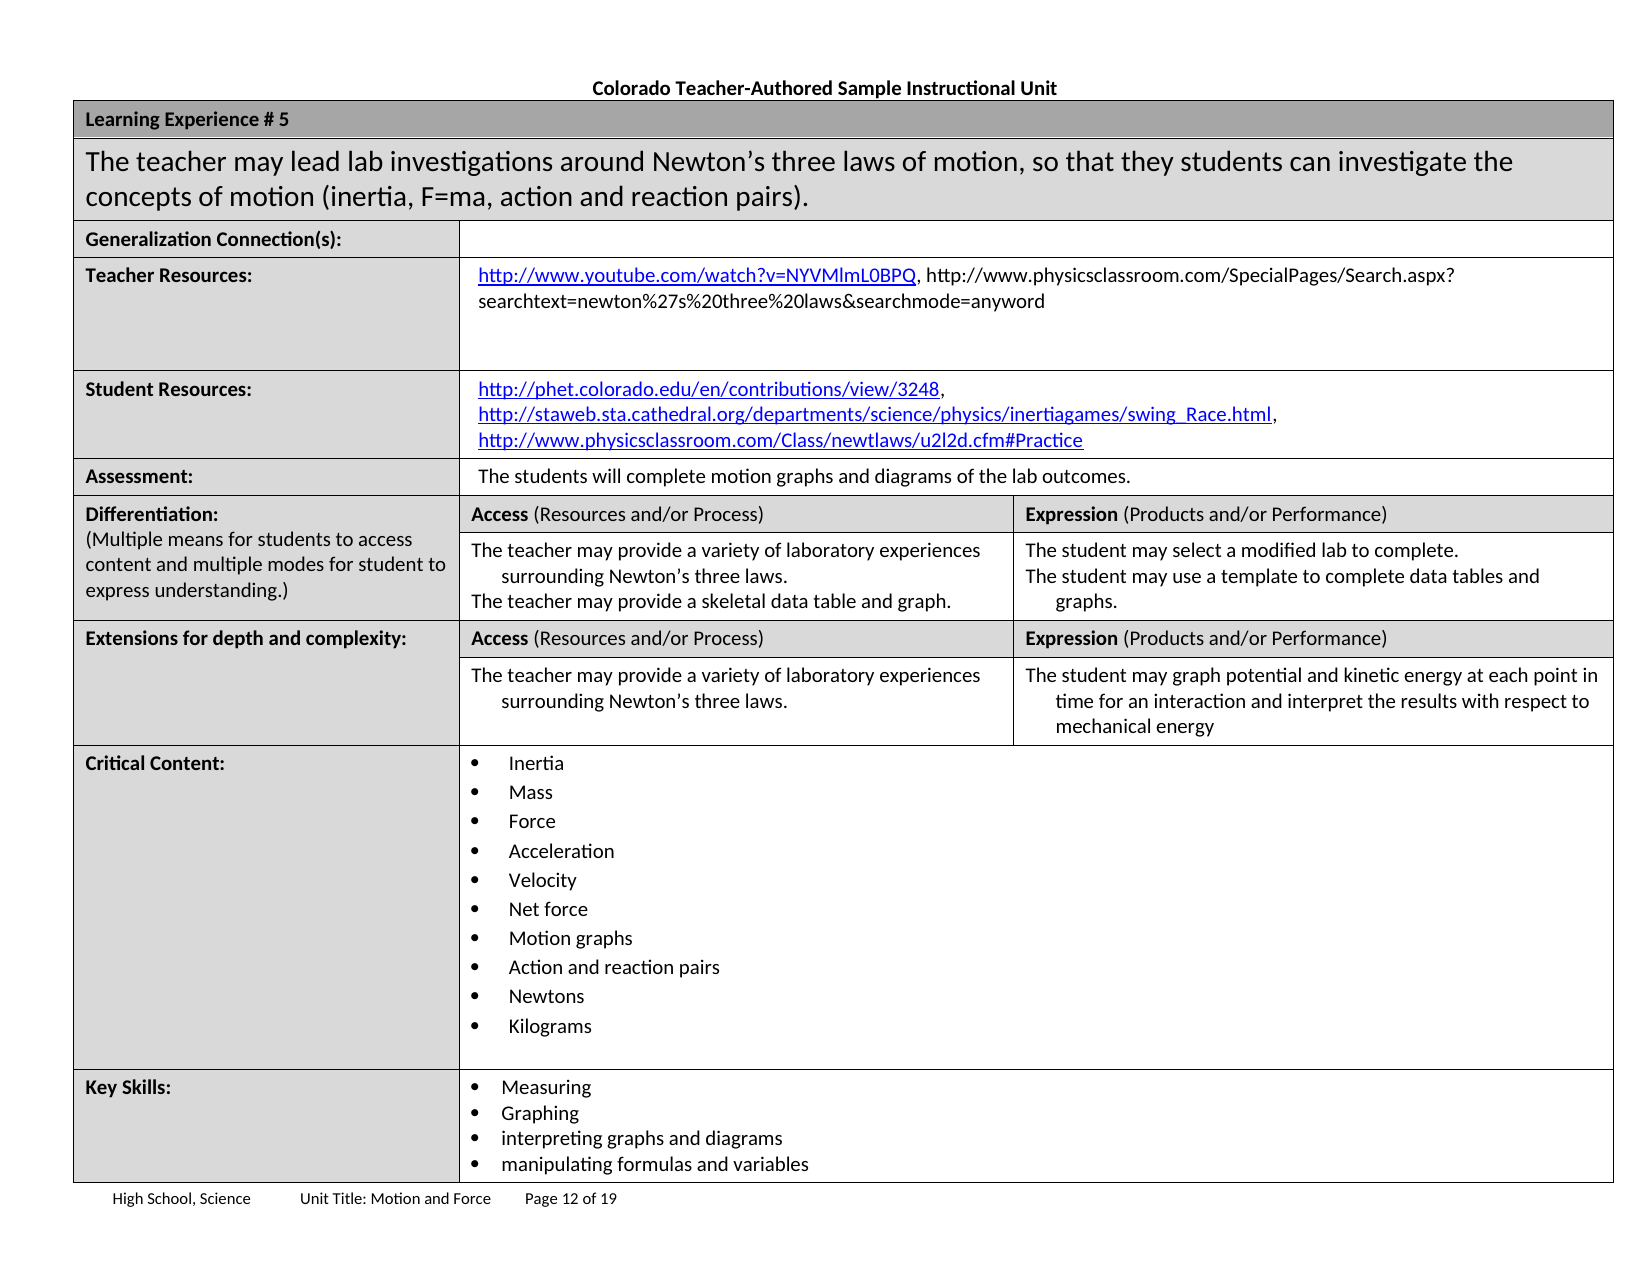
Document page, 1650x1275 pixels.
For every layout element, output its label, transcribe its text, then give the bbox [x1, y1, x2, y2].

table_cell The teacher may provide a variety of laboratory experiences surrounding Newton’s three laws. The teacher may provide a skeletal data table and graph. [460, 533, 1013, 620]
table_cell Differentiation: (Multiple means for students to access content and multiple modes for student to express understanding.) [74, 496, 459, 620]
table_cell Expression (Products and/or Performance) [1014, 496, 1613, 532]
table_cell http://www.youtube.com/watch?v=NYVMlmL0BPQ, http://www.physicsclassroom.com/SpecialPages/Search.aspx?searchtext=newton%27s%20three%20laws&searchmode=anyword [460, 258, 1613, 370]
table_header Learning Experience # 5 [74, 101, 1613, 137]
table_cell The students will complete motion graphs and diagrams of the lab outcomes. [460, 459, 1613, 495]
table_cell Expression (Products and/or Performance) [1014, 621, 1613, 657]
table_cell [460, 221, 1613, 257]
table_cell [460, 1070, 1613, 1182]
table_cell Inertia Mass Force Acceleration Velocity Net force Motion graphs Action and reaction pairs Newtons Kilograms [460, 746, 1613, 1069]
table_cell Critical Content: [74, 746, 459, 1069]
table_cell The teacher may lead lab investigations around Newton’s three laws of motion, so that they students can investigate the concepts of motion (inertia, F=ma, action and reaction pairs). [74, 139, 1613, 220]
table_cell Generalization Connection(s): [74, 221, 459, 257]
table_cell Student Resources: [74, 371, 459, 458]
table_cell Access (Resources and/or Process) [460, 621, 1013, 657]
table_cell The teacher may provide a variety of laboratory experiences surrounding Newton’s three laws. [460, 658, 1013, 745]
table_cell Access (Resources and/or Process) [460, 496, 1013, 532]
table_cell Extensions for depth and complexity: [74, 621, 459, 745]
table_cell Assessment: [74, 459, 459, 495]
table_cell Key Skills: [74, 1070, 459, 1182]
table_cell The student may select a modified lab to complete. The student may use a template to complete data tables and graphs. [1014, 533, 1613, 620]
table_cell http://phet.colorado.edu/en/contributions/view/3248, http://staweb.sta.cathedral.org/departments/science/physics/inertiagames/swing_Race.html, http://www.physicsclassroom.com/Class/newtlaws/u2l2d.cfm#Practice [460, 371, 1613, 458]
table_cell Teacher Resources: [74, 258, 459, 370]
table_cell The student may graph potential and kinetic energy at each point in time for an interaction and interpret the results with respect to mechanical energy [1014, 658, 1613, 745]
